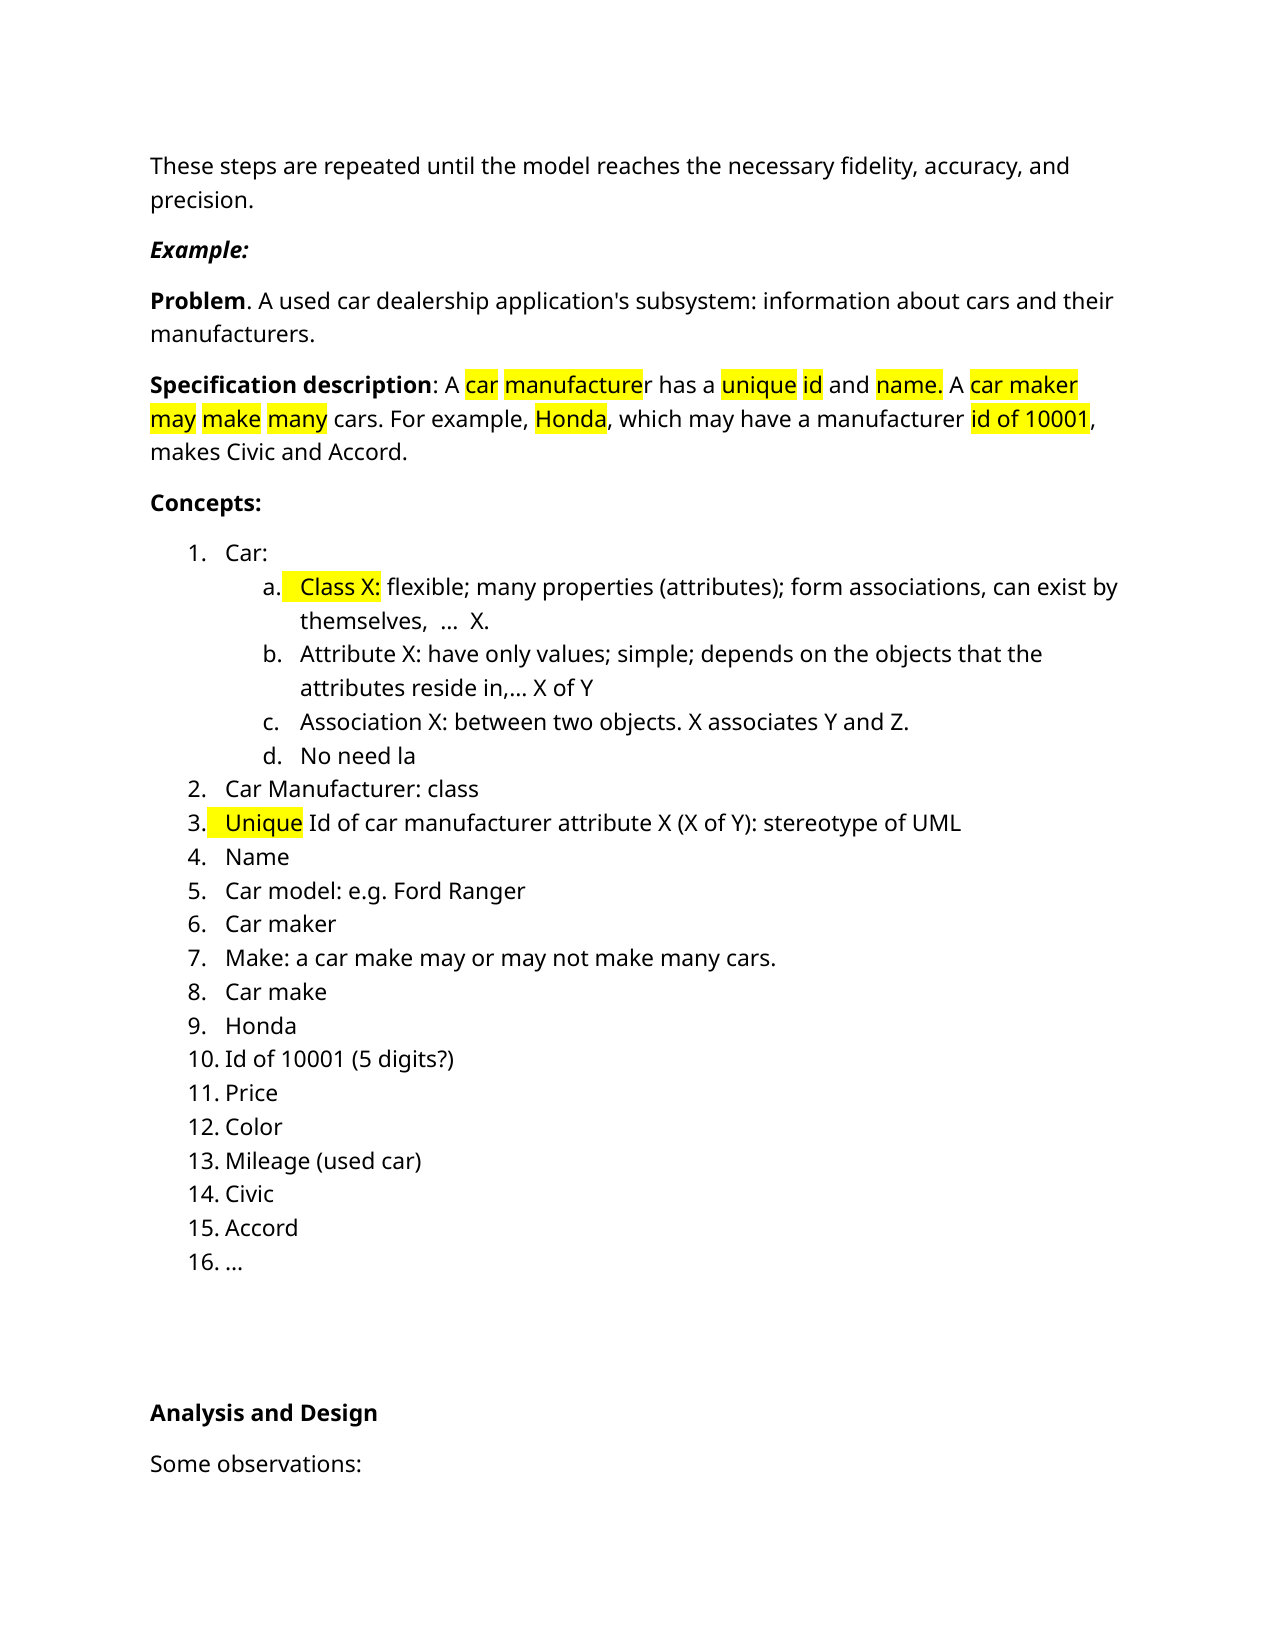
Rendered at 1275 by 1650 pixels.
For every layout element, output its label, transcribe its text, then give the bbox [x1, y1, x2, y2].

list Class X: flexible; many properties (attributes); form associations, can exist by themselves, … X. [262, 571, 1125, 636]
text These steps are repeated until the model reaches the necessary fidelity, accuracy, and precision. [150, 150, 1125, 215]
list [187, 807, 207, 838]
list Id of 10001 (5 digits?) [187, 1043, 1125, 1074]
list Color [187, 1111, 1125, 1142]
list Car: [187, 537, 1125, 568]
text Specification description: A car manufacturer has a unique id and name. A car maker may make many cars. For example, Honda, which may have a manufacturer id of 10001, makes Civic and Accord. [150, 369, 1125, 467]
list Car make [187, 976, 1125, 1007]
text Concepts: [150, 487, 1125, 518]
list Car model: e.g. Ford Ranger [187, 874, 1125, 906]
list Honda [187, 1009, 1125, 1041]
list Name [187, 841, 1125, 872]
list … [187, 1246, 1125, 1277]
list Unique Id of car manufacturer attribute X (X of Y): stereotype of UML [303, 807, 1125, 838]
list Attribute X: have only values; simple; depends on the objects that the attributes reside in,… X of Y [262, 638, 1125, 703]
list Mileage (used car) [187, 1144, 1125, 1176]
text Example: [150, 234, 1125, 265]
list Car maker [187, 908, 1125, 939]
list Make: a car make may or may not make many cars. [187, 942, 1125, 973]
list Price [187, 1077, 1125, 1108]
list No need la [262, 739, 1125, 771]
list Association X: between two objects. X associates Y and Z. [262, 706, 1125, 737]
list Accord [187, 1212, 1125, 1243]
text Some observations: [150, 1447, 1125, 1479]
text Problem. A used car dealership application's subsystem: information about cars and their manufacturers. [150, 284, 1125, 349]
list Car Manufacturer: class [187, 773, 1125, 804]
text Analysis and Design [150, 1397, 1125, 1428]
list Civic [187, 1178, 1125, 1209]
